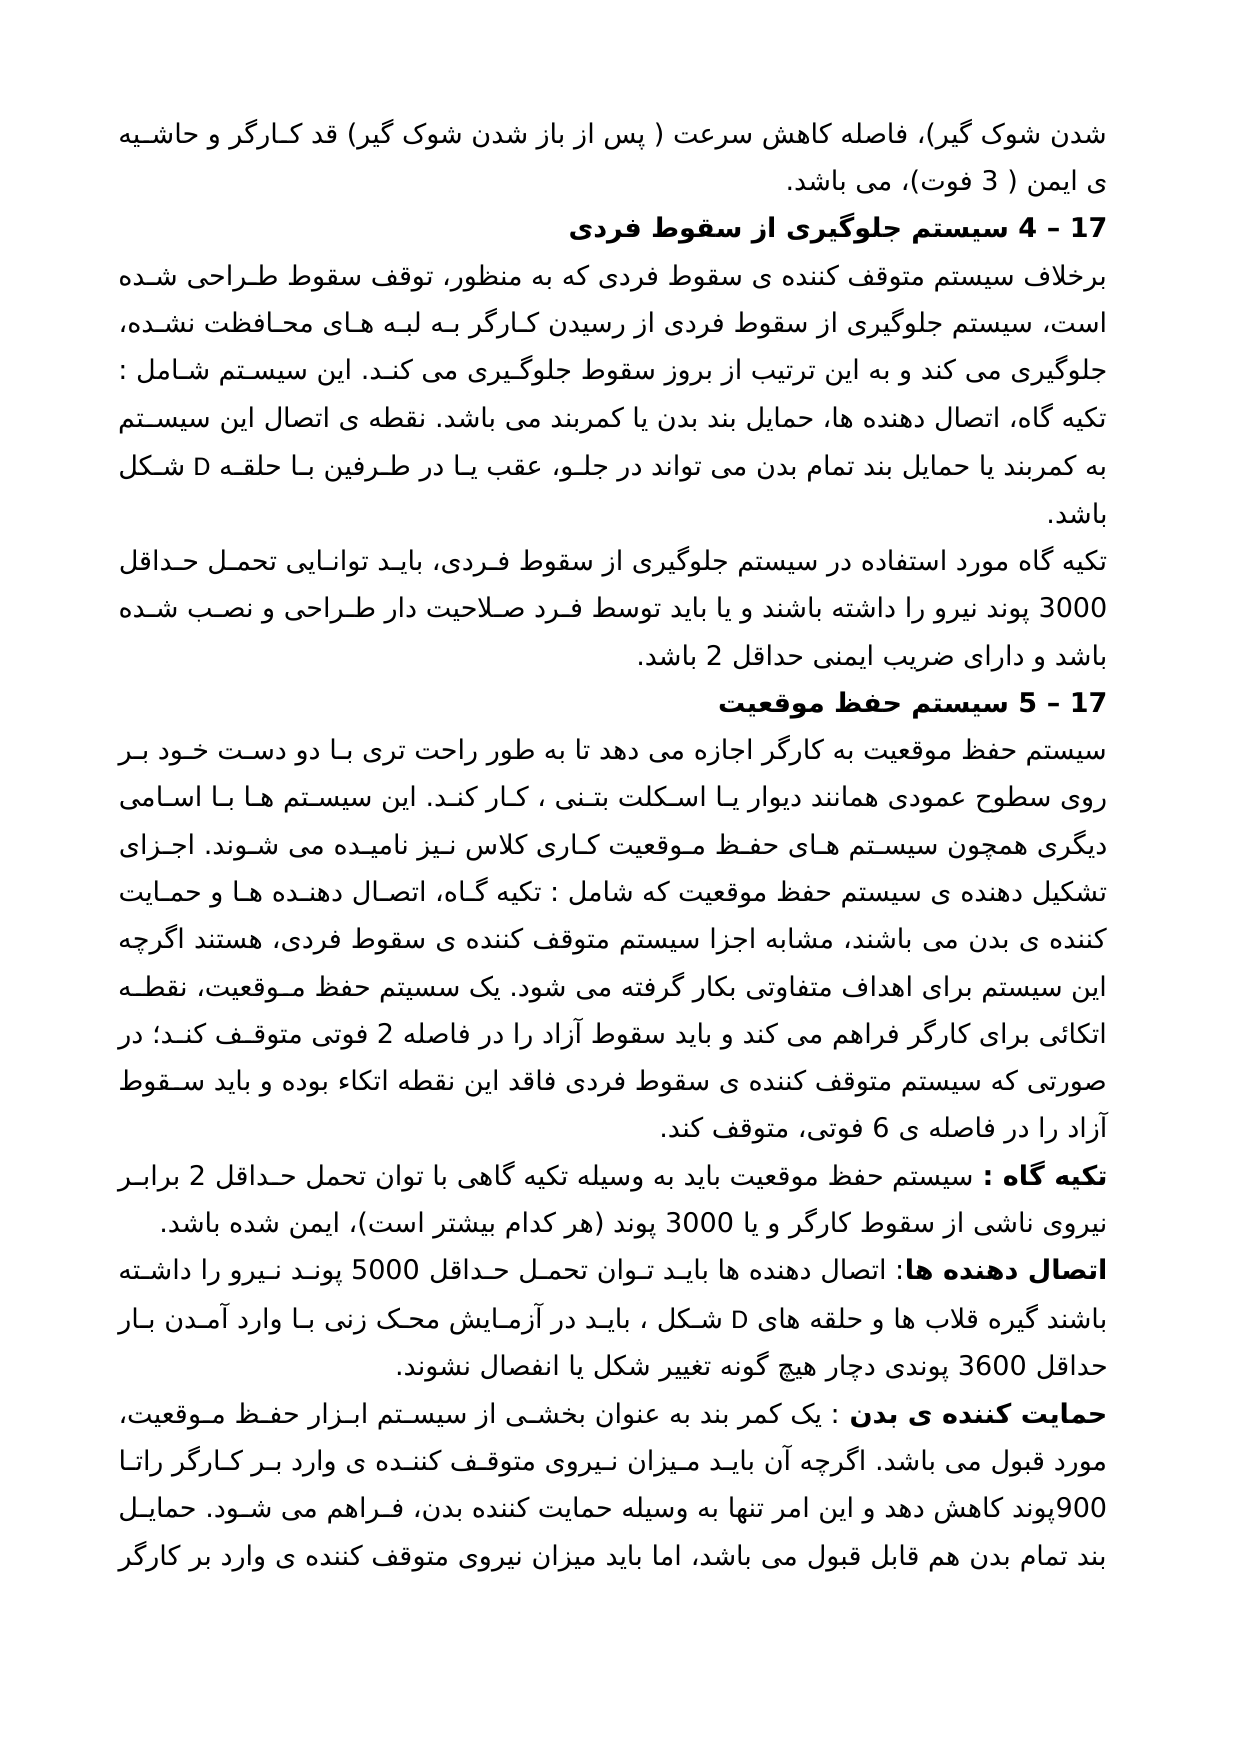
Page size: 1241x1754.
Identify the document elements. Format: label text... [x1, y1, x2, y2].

list اتصال دهنده ها: اتصال دهنده ها باید توان تحمل حداقل 5000 پوند نیرو را داشته باشند گیره قلاب ها و حلقه های D شکل ، باید در آزمایش محک زنی با وارد آمدن بار حداقل 3600 پوندی دچار هیچ گونه تغییر شکل یا انفصال نشوند. [118, 1254, 1107, 1382]
list سیستم حفظ موقعیت به کارگر اجازه می دهد تا به طور راحت تری با دو دست خود بر روی سطوح عمودی همانند دیوار یا اسکلت بتنی ، کار کند. این سیستم ها با اسامی دیگری همچون سیستم های حفظ موقعیت کاری کلاس نیز نامیده می شوند. اجزای تشکیل دهنده ی سیستم حفظ موقعیت که شامل : تکیه گاه، اتصال دهنده ها و حمایت کننده ی بدن می باشند، مشابه اجزا سیستم متوقف کننده ی سقوط فردی، هستند اگرچه این سیستم برای اهداف متفاوتی بکار گرفته می شود. یک سسیتم حفظ موقعیت، نقطه اتکائی برای کارگر فراهم می کند و باید سقوط آزاد را در فاصله 2 فوتی متوقف کند؛ در صورتی که سیستم متوقف کننده ی سقوط فردی فاقد این نقطه اتکاء بوده و باید سقوط آزاد را در فاصله ی 6 فوتی، متوقف کند. [118, 734, 1107, 1144]
list تکیه گاه مورد استفاده در سیستم جلوگیری از سقوط فردی، باید توانایی تحمل حداقل 3000 پوند نیرو را داشته باشند و یا باید توسط فرد صلاحیت دار طراحی و نصب شده باشد و دارای ضریب ایمنی حداقل 2 باشد. [118, 545, 1107, 671]
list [118, 118, 1107, 197]
list 17 – 5 سیستم حفظ موقعیت [118, 687, 1107, 719]
list برخلاف سیستم متوقف کننده ی سقوط فردی که به منظور، توقف سقوط طراحی شده است، سیستم جلوگیری از سقوط فردی از رسیدن کارگر به لبه های محافظت نشده، جلوگیری می کند و به این ترتیب از بروز سقوط جلوگیری می کند. این سیستم شامل : تکیه گاه، اتصال دهنده ها، حمایل بند بدن یا کمربند می باشد. نقطه ی اتصال این سیستم به کمربند یا حمایل بند تمام بدن می تواند در جلو، عقب یا در طرفین با حلقه D شکل باشد. [118, 260, 1107, 529]
list تکیه گاه : سیستم حفظ موقعیت باید به وسیله تکیه گاهی با توان تحمل حداقل 2 برابر نیروی ناشی از سقوط کارگر و یا 3000 پوند (هر کدام بیشتر است)، ایمن شده باشد. [118, 1160, 1107, 1239]
list 17 – 4 سیستم جلوگیری از سقوط فردی [118, 213, 1107, 244]
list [118, 1398, 1107, 1571]
